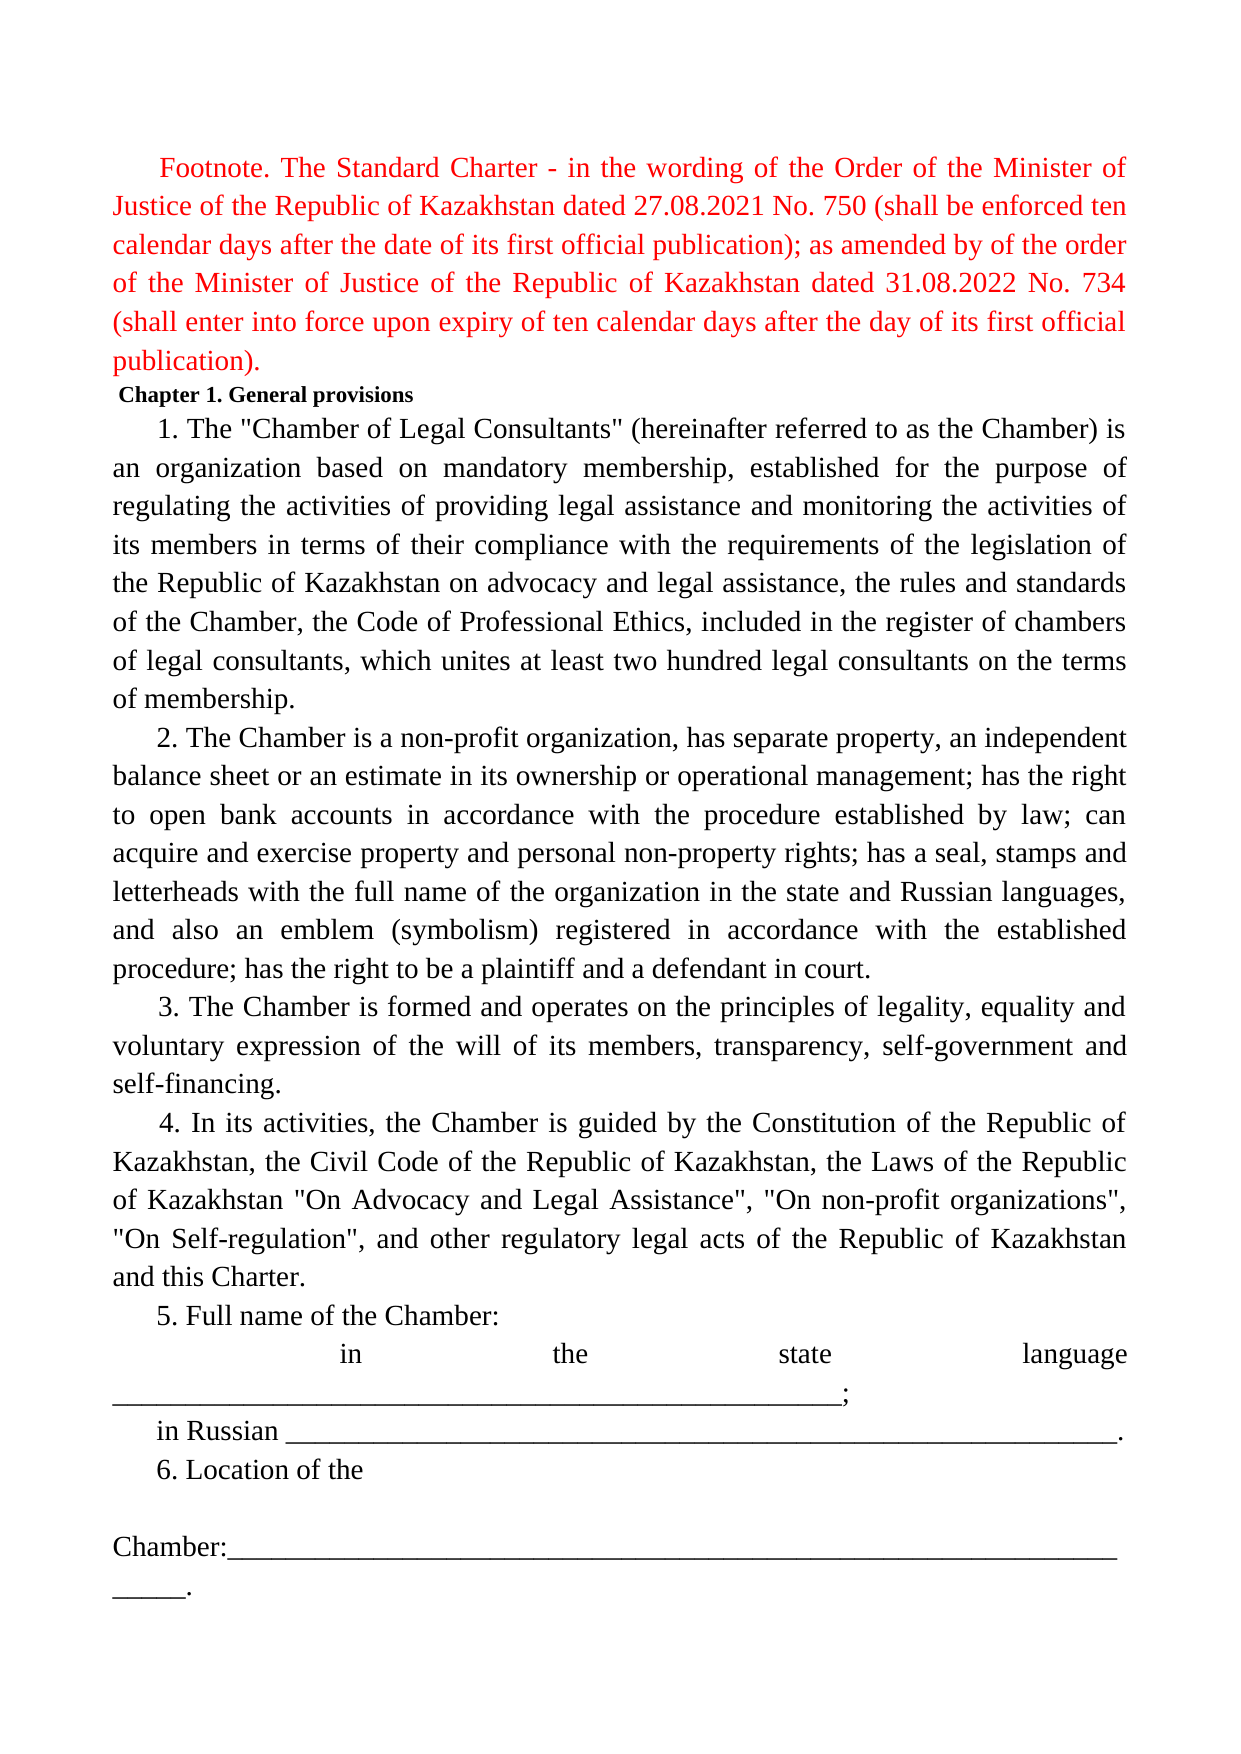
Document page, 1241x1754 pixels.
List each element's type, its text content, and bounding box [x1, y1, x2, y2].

text 3. The Chamber is formed and operates on the principles of legality, equality and voluntary expression of the will of its members, transparency, self-government and self-financing. [112, 989, 1128, 1100]
text 2. The Chamber is a non-profit organization, has separate property, an independent balance sheet or an estimate in its ownership or operational management; has the right to open bank accounts in accordance with the procedure established by law; can acquire and exercise property and personal non-property rights; has a seal, stamps and letterheads with the full name of the organization in the state and Russian languages, and also an emblem (symbolism) registered in accordance with the established procedure; has the right to be a plaintiff and a defendant in court. [112, 720, 1128, 984]
text Chamber:__________________________________________________________________. [112, 1491, 1128, 1601]
text 5. Full name of the Chamber: [112, 1298, 1128, 1331]
text 4. In its activities, the Chamber is guided by the Constitution of the Republic of Kazakhstan, the Civil Code of the Republic of Kazakhstan, the Laws of the Republic of Kazakhstan "On Advocacy and Legal Assistance", "On non-profit organizations", "On Self-regulation", and other regulatory legal acts of the Republic of Kazakhstan and this Charter. [112, 1105, 1128, 1293]
text 1. The "Chamber of Legal Consultants" (hereinafter referred to as the Chamber) is an organization based on mandatory membership, established for the purpose of regulating the activities of providing legal assistance and monitoring the activities of its members in terms of their compliance with the requirements of the legislation of the Republic of Kazakhstan on advocacy and legal assistance, the rules and standards of the Chamber, the Code of Professional Ethics, included in the register of chambers of legal consultants, which unites at least two hundred legal consultants on the terms of membership. [112, 411, 1128, 715]
text 6. Location of the [112, 1452, 1128, 1486]
text in Russian _________________________________________________________. [112, 1413, 1128, 1447]
text in the state language __________________________________________________; [112, 1336, 1128, 1408]
text Chapter 1. General provisions [112, 381, 1128, 408]
text Footnote. The Standard Charter - in the wording of the Order of the Minister of Justice of the Republic of Kazakhstan dated 27.08.2021 No. 750 (shall be enforced ten calendar days after the date of its first official publication); as amended by of the order of the Minister of Justice of the Republic of Kazakhstan dated 31.08.2022 No. 734 (shall enter into force upon expiry of ten calendar days after the day of its first official publication). [112, 150, 1128, 376]
